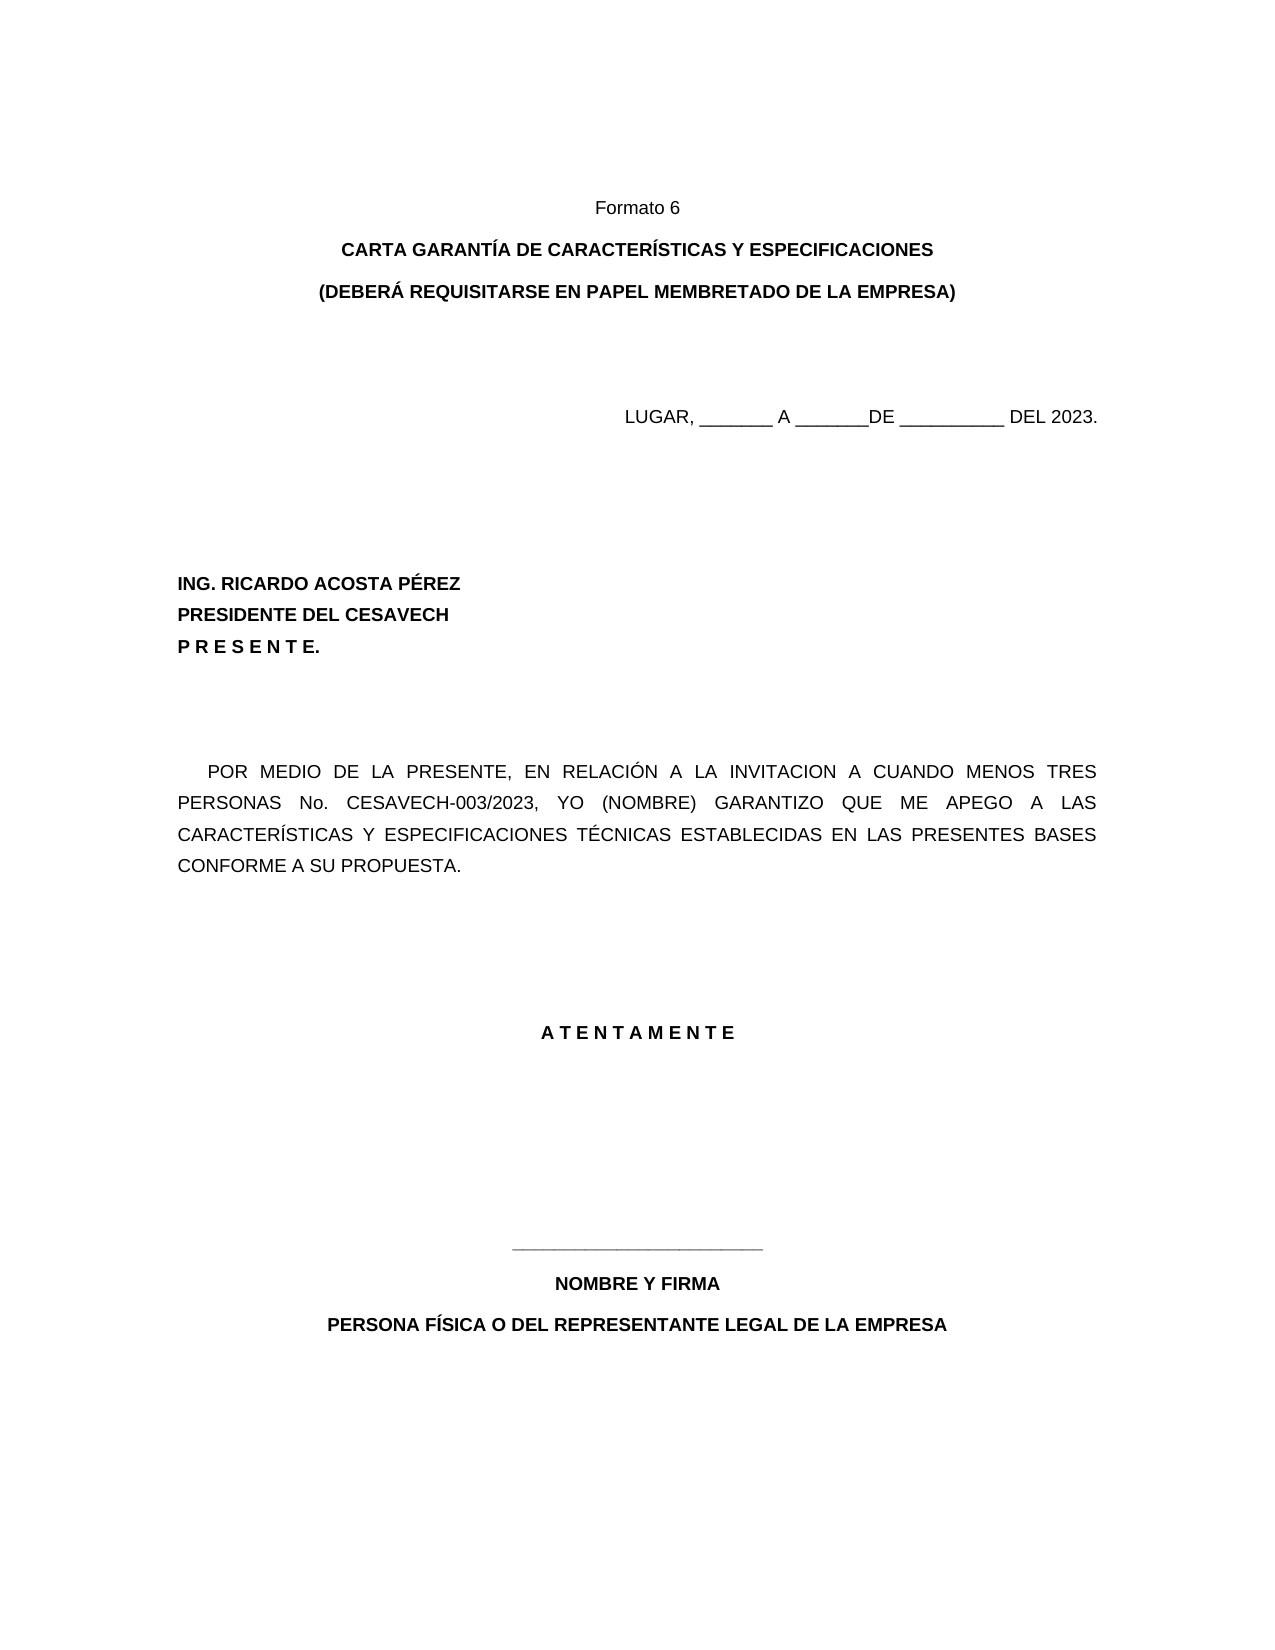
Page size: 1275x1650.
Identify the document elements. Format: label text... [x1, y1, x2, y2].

text POR MEDIO DE LA PRESENTE, EN RELACIÓN A LA INVITACION A CUANDO MENOS TRES PERSONAS No. CESAVECH-003/2023, YO (NOMBRE) GARANTIZO QUE ME APEGO A LAS CARACTERÍSTICAS Y ESPECIFICACIONES TÉCNICAS ESTABLECIDAS EN LAS PRESENTES BASES CONFORME A SU PROPUESTA. [177, 753, 1098, 878]
text NOMBRE Y FIRMA [177, 1265, 1098, 1296]
text PRESIDENTE DEL CESAVECH [177, 597, 1098, 628]
text PERSONA FÍSICA O DEL REPRESENTANTE LEGAL DE LA EMPRESA [177, 1307, 1098, 1338]
text CARTA GARANTÍA DE CARACTERÍSTICAS Y ESPECIFICACIONES [177, 231, 1098, 263]
text LUGAR, _______ A _______DE __________ DEL 2023. [177, 398, 1098, 430]
text A T E N T A M E N T E [177, 1014, 1098, 1046]
text Formato 6 [177, 190, 1098, 221]
text ING. RICARDO ACOSTA PÉREZ [177, 566, 1098, 597]
text P R E S E N T E. [177, 628, 1098, 659]
text (DEBERÁ REQUISITARSE EN PAPEL MEMBRETADO DE LA EMPRESA) [177, 273, 1098, 304]
text ________________________ [177, 1223, 1098, 1254]
